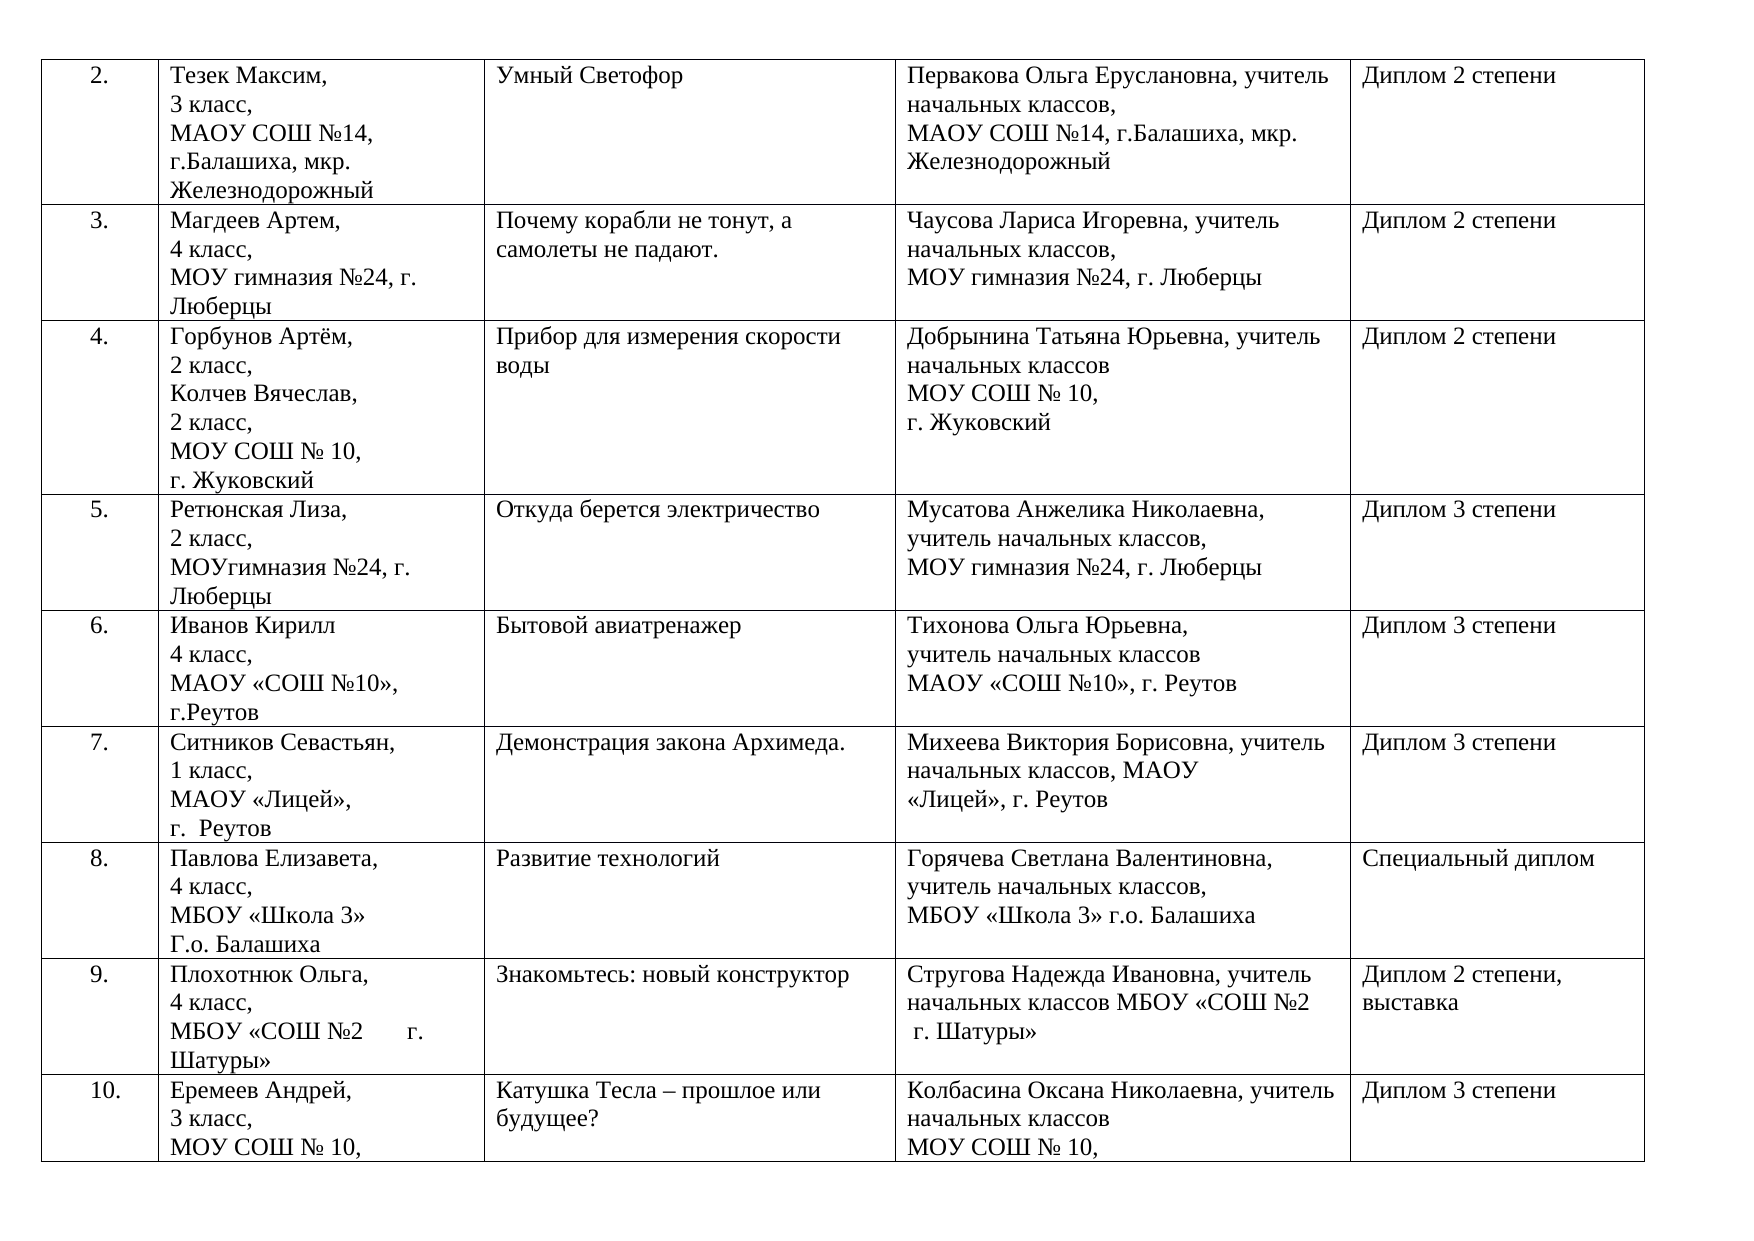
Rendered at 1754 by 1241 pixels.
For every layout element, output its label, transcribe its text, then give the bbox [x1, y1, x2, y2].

table_cell Диплом 3 степени [1351, 1075, 1644, 1161]
table_cell Стругова Надежда Ивановна, учитель начальных классов МБОУ «СОШ №2 г. Шатуры» [896, 959, 1350, 1074]
table_cell Иванов Кирилл 4 класс, МАОУ «СОШ №10», г.Реутов [159, 611, 484, 726]
table_cell [42, 60, 158, 204]
table_cell Михеева Виктория Борисовна, учитель начальных классов, МАОУ «Лицей», г. Реутов [896, 727, 1350, 842]
table_cell Почему корабли не тонут, а самолеты не падают. [485, 205, 895, 320]
table_cell Развитие технологий [485, 843, 895, 958]
table_cell Магдеев Артем, 4 класс, МОУ гимназия №24, г. Люберцы [159, 205, 484, 320]
table_cell Диплом 3 степени [1351, 727, 1644, 842]
table_cell Добрынина Татьяна Юрьевна, учитель начальных классов МОУ СОШ № 10, г. Жуковский [896, 321, 1350, 493]
table_cell Мусатова Анжелика Николаевна, учитель начальных классов, МОУ гимназия №24, г. Люберцы [896, 495, 1350, 609]
table_cell Горячева Светлана Валентиновна, учитель начальных классов, МБОУ «Школа 3» г.о. Балашиха [896, 843, 1350, 958]
table_cell Ситников Севастьян, 1 класс, МАОУ «Лицей», г. Реутов [159, 727, 484, 842]
table_cell [42, 321, 158, 493]
table_cell Чаусова Лариса Игоревна, учитель начальных классов, МОУ гимназия №24, г. Люберцы [896, 205, 1350, 320]
table_cell [42, 843, 158, 958]
table_cell Знакомьтесь: новый конструктор [485, 959, 895, 1074]
table_cell Диплом 2 степени [1351, 205, 1644, 320]
table_cell Бытовой авиатренажер [485, 611, 895, 726]
table_cell [42, 959, 158, 1074]
table_cell Тезек Максим, 3 класс, МАОУ СОШ №14, г.Балашиха, мкр. Железнодорожный [159, 60, 484, 204]
table_cell [42, 727, 158, 842]
table_cell Диплом 3 степени [1351, 495, 1644, 609]
table_cell [42, 495, 158, 609]
table_cell Павлова Елизавета, 4 класс, МБОУ «Школа 3» Г.о. Балашиха [159, 843, 484, 958]
table_cell Умный Светофор [485, 60, 895, 204]
table_cell Тихонова Ольга Юрьевна, учитель начальных классов МАОУ «СОШ №10», г. Реутов [896, 611, 1350, 726]
table_cell Демонстрация закона Архимеда. [485, 727, 895, 842]
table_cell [159, 1075, 484, 1161]
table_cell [485, 1075, 895, 1161]
table_cell Диплом 2 степени [1351, 60, 1644, 204]
table_cell Диплом 2 степени, выставка [1351, 959, 1644, 1074]
table_cell Первакова Ольга Еруслановна, учитель начальных классов, МАОУ СОШ №14, г.Балашиха, мкр. Железнодорожный [896, 60, 1350, 204]
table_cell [896, 1075, 1350, 1161]
table_cell [42, 611, 158, 726]
table_cell Откуда берется электричество [485, 495, 895, 609]
table_cell Специальный диплом [1351, 843, 1644, 958]
table_cell Диплом 3 степени [1351, 611, 1644, 726]
table_cell Горбунов Артём, 2 класс, Колчев Вячеслав, 2 класс, МОУ СОШ № 10, г. Жуковский [159, 321, 484, 493]
table_cell Диплом 2 степени [1351, 321, 1644, 493]
table_cell Прибор для измерения скорости воды [485, 321, 895, 493]
table_cell [42, 205, 158, 320]
table_cell Плохотнюк Ольга, 4 класс, МБОУ «СОШ №2 г. Шатуры» [159, 959, 484, 1074]
table_cell Ретюнская Лиза, 2 класс, МОУгимназия №24, г. Люберцы [159, 495, 484, 609]
table_cell [42, 1075, 158, 1161]
